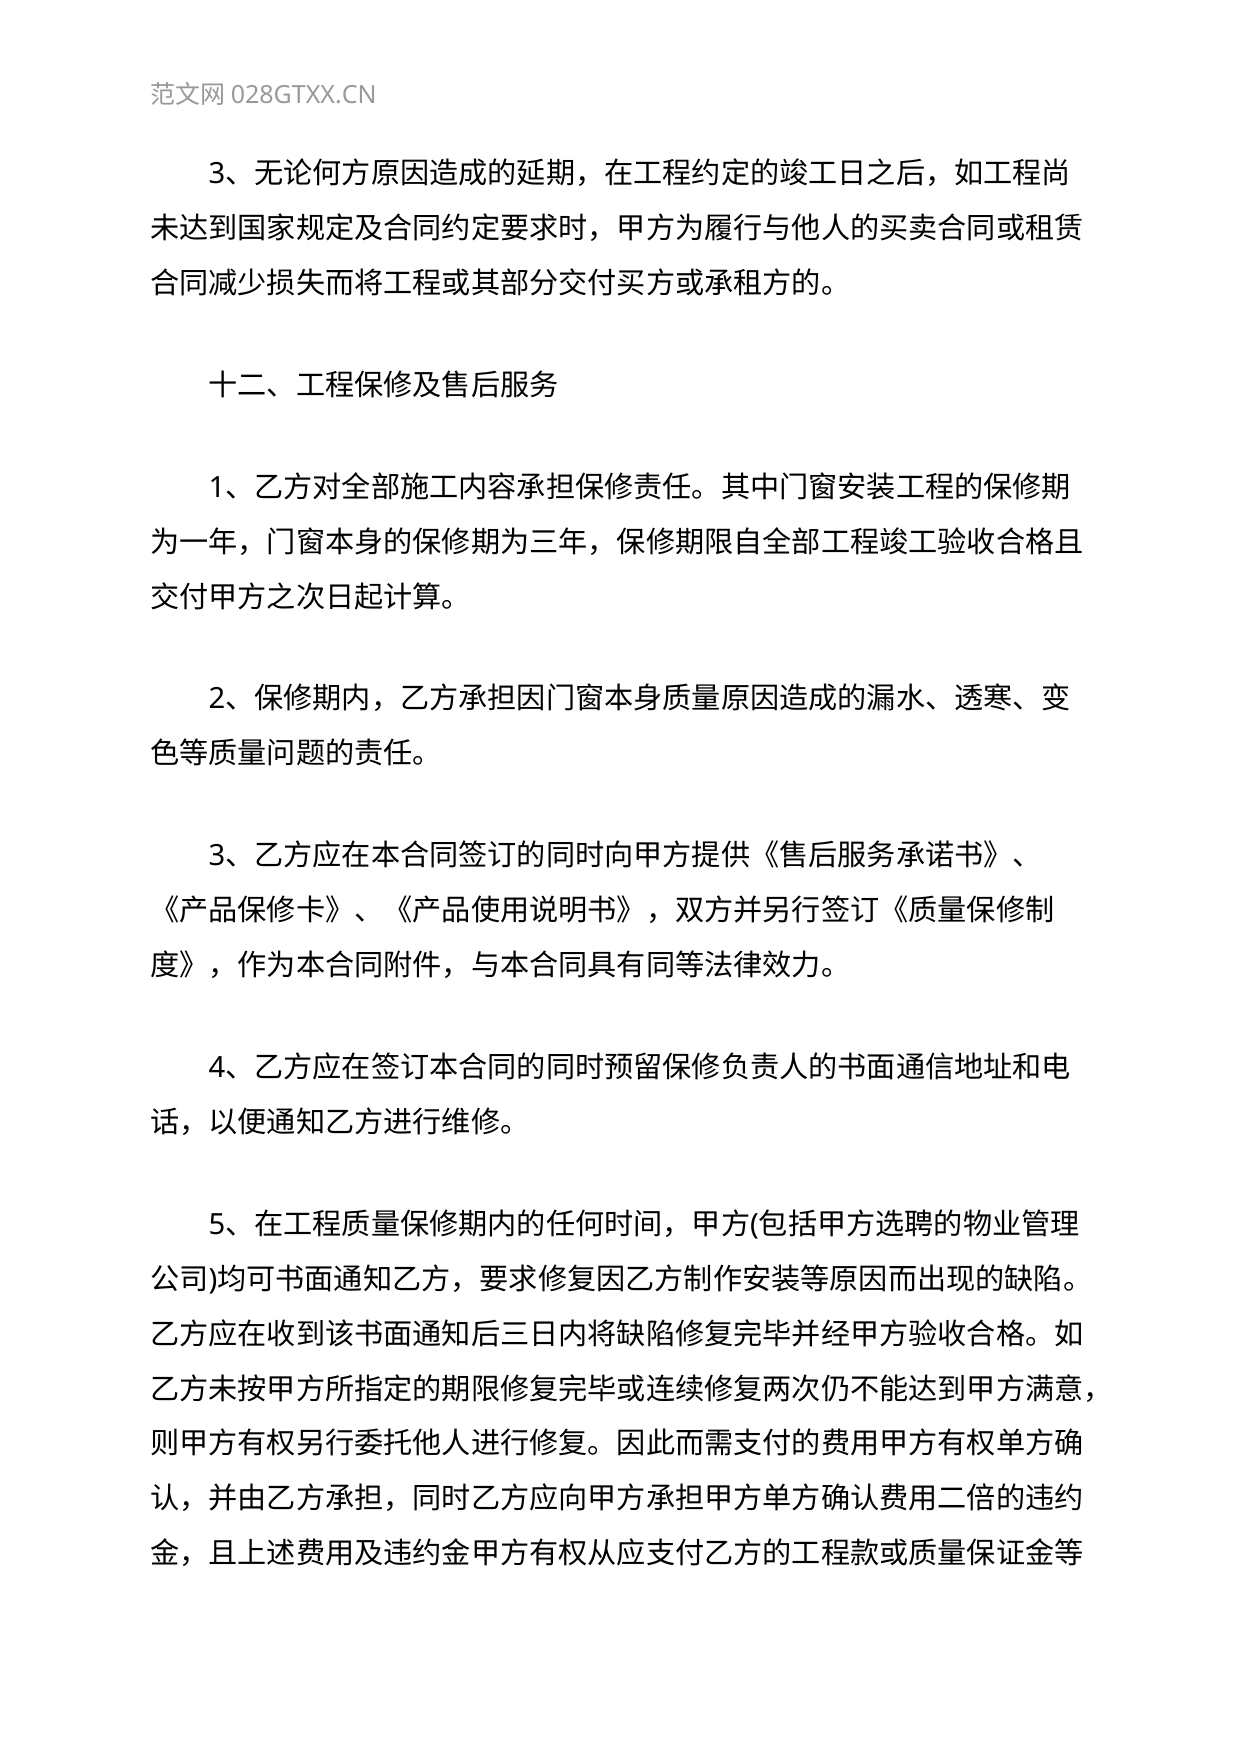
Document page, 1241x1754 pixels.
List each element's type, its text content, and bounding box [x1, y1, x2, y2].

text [150, 1200, 1090, 1572]
text 1、乙方对全部施工内容承担保修责任。其中门窗安装工程的保修期为一年，门窗本身的保修期为三年，保修期限自全部工程竣工验收合格且交付甲方之次日起计算。 [150, 463, 1090, 616]
text 3、无论何方原因造成的延期，在工程约定的竣工日之后，如工程尚未达到国家规定及合同约定要求时，甲方为履行与他人的买卖合同或租赁合同减少损失而将工程或其部分交付买方或承租方的。 [150, 150, 1090, 302]
text 4、乙方应在签订本合同的同时预留保修负责人的书面通信地址和电话，以便通知乙方进行维修。 [150, 1043, 1090, 1141]
text 3、乙方应在本合同签订的同时向甲方提供《售后服务承诺书》、《产品保修卡》、《产品使用说明书》，双方并另行签订《质量保修制度》，作为本合同附件，与本合同具有同等法律效力。 [150, 832, 1090, 984]
text 2、保修期内，乙方承担因门窗本身质量原因造成的漏水、透寒、变色等质量问题的责任。 [150, 675, 1090, 772]
text 十二、工程保修及售后服务 [150, 362, 1090, 404]
